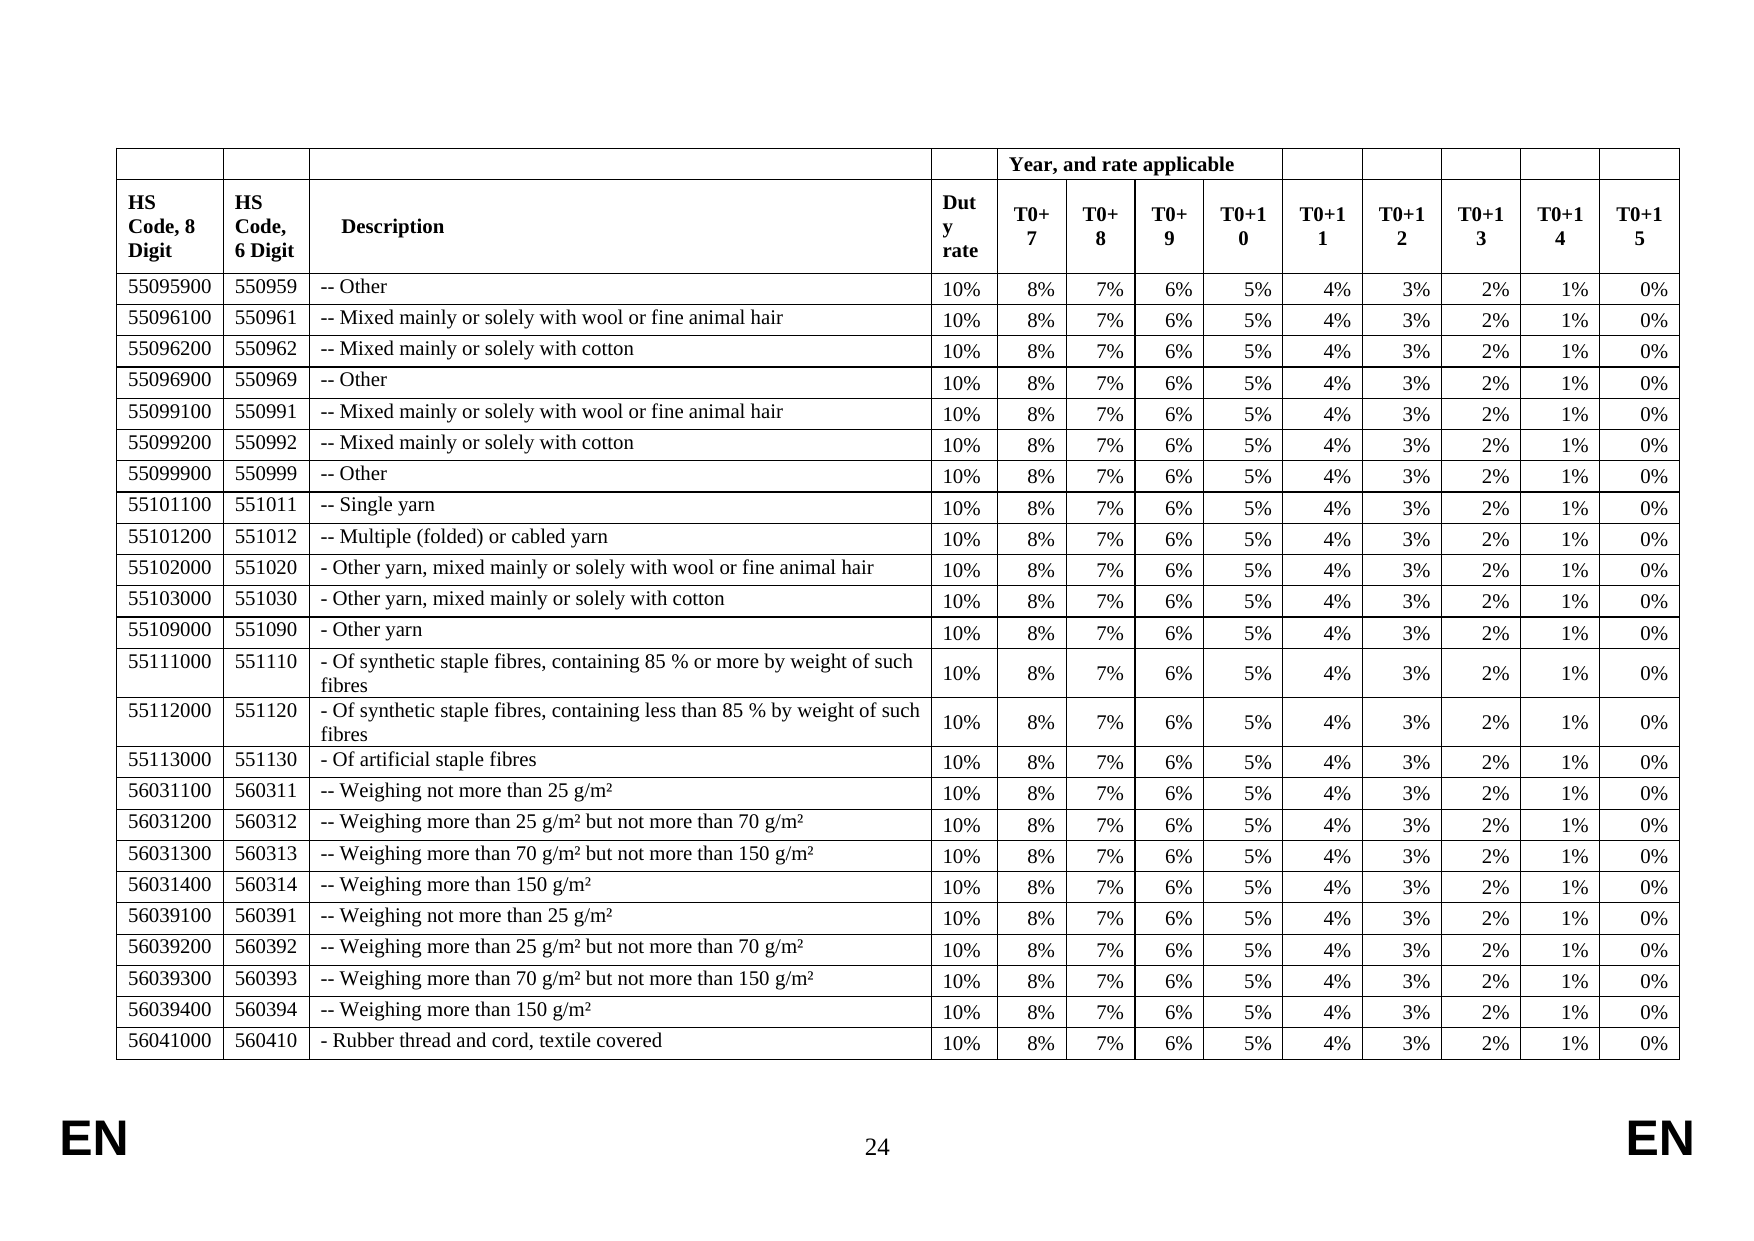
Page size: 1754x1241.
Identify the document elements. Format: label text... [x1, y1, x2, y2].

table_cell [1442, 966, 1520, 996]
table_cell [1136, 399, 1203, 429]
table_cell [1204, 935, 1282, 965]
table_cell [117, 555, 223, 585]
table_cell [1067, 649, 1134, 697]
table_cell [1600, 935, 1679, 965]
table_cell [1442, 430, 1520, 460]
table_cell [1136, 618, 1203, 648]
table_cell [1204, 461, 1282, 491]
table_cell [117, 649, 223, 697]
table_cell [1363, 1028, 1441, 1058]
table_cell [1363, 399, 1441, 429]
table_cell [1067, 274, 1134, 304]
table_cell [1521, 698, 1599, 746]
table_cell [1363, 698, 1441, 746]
table_cell HS Code, 8 Digit [117, 180, 223, 273]
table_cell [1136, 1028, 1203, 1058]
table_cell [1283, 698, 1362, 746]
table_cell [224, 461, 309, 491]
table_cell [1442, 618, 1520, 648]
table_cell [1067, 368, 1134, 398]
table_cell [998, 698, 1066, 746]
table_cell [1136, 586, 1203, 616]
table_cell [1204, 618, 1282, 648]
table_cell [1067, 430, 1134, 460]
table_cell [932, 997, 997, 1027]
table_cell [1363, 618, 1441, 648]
table_header [1363, 149, 1441, 179]
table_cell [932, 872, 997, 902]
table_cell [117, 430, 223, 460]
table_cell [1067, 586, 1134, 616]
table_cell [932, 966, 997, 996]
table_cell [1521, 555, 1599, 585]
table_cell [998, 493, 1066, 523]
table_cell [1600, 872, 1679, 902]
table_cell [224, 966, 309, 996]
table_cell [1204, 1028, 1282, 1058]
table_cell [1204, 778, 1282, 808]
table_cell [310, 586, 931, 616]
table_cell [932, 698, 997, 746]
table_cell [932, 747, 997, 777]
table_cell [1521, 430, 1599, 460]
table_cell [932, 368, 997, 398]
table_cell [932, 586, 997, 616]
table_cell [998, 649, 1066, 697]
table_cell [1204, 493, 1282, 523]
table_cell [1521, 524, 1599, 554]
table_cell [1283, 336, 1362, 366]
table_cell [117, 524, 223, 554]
table_cell T0+15 [1600, 180, 1679, 273]
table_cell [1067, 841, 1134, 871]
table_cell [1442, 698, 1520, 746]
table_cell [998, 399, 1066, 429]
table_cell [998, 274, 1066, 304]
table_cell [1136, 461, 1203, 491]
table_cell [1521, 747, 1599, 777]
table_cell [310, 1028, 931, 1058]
table_header [310, 149, 931, 179]
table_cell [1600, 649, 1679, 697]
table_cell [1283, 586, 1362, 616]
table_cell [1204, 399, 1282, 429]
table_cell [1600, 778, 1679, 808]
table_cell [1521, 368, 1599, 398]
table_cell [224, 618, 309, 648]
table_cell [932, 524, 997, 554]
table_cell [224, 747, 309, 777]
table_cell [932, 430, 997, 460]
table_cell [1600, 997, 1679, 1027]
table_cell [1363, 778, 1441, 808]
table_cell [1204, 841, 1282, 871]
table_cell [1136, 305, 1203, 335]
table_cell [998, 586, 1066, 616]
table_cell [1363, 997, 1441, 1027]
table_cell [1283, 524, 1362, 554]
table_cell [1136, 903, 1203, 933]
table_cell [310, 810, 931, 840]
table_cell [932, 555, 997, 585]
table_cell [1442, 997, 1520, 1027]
table_cell T0+7 [998, 180, 1066, 273]
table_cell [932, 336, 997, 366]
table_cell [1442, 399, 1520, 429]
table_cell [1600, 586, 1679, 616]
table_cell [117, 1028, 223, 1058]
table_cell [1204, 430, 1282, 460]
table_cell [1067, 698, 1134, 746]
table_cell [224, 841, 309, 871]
table_cell T0+12 [1363, 180, 1441, 273]
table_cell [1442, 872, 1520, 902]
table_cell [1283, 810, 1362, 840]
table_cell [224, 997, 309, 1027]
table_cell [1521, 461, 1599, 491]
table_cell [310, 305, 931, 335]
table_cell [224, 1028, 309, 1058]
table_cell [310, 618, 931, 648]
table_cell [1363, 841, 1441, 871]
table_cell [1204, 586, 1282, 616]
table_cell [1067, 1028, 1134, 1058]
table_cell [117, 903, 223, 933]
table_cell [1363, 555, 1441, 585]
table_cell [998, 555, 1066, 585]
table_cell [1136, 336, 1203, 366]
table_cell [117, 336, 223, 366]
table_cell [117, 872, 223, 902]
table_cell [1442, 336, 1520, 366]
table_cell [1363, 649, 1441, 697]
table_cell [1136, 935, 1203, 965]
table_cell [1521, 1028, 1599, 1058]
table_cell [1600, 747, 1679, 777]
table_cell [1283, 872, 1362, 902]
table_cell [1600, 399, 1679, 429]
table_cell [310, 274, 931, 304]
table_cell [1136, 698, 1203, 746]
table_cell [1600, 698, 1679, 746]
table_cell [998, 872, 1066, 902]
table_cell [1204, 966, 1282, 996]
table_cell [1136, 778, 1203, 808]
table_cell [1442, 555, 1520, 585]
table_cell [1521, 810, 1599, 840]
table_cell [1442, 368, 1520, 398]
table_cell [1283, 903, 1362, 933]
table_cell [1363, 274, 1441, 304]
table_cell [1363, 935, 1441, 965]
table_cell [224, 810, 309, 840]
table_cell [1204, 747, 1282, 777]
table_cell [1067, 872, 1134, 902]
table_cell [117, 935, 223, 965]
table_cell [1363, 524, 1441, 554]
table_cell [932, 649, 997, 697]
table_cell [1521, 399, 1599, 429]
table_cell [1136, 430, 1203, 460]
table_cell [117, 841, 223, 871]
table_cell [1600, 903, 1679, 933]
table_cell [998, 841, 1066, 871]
table_header [1283, 149, 1362, 179]
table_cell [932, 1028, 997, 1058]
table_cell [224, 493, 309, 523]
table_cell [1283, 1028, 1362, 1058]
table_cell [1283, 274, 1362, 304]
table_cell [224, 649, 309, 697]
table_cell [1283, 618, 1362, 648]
table_cell T0+10 [1204, 180, 1282, 273]
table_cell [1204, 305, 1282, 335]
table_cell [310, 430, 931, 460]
table_header [1600, 149, 1679, 179]
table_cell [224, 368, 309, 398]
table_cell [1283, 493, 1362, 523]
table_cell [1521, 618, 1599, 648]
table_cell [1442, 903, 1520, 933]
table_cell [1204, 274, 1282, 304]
table_cell HS Code, 6 Digit [224, 180, 309, 273]
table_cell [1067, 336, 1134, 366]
table_cell T0+11 [1283, 180, 1362, 273]
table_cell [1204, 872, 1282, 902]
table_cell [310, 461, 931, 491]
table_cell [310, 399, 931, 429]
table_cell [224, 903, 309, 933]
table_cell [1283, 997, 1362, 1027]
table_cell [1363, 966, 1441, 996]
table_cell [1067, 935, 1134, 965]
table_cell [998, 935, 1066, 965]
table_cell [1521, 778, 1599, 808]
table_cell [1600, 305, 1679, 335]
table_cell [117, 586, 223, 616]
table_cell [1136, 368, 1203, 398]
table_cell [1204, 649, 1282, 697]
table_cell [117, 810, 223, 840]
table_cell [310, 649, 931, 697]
table_header [117, 149, 223, 179]
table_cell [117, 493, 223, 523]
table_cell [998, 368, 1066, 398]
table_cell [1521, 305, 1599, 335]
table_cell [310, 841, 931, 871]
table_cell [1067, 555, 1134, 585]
table_cell T0+8 [1067, 180, 1134, 273]
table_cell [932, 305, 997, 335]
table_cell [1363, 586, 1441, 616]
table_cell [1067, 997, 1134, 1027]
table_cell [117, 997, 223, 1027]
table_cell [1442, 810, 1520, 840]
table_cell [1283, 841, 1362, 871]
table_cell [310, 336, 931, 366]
table_cell Description [310, 180, 931, 273]
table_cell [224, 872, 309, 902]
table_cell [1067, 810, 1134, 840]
table_cell T0+13 [1442, 180, 1520, 273]
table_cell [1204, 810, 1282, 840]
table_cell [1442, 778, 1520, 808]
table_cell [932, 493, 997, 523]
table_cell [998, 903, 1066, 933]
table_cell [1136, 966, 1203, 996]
table_cell T0+9 [1136, 180, 1203, 273]
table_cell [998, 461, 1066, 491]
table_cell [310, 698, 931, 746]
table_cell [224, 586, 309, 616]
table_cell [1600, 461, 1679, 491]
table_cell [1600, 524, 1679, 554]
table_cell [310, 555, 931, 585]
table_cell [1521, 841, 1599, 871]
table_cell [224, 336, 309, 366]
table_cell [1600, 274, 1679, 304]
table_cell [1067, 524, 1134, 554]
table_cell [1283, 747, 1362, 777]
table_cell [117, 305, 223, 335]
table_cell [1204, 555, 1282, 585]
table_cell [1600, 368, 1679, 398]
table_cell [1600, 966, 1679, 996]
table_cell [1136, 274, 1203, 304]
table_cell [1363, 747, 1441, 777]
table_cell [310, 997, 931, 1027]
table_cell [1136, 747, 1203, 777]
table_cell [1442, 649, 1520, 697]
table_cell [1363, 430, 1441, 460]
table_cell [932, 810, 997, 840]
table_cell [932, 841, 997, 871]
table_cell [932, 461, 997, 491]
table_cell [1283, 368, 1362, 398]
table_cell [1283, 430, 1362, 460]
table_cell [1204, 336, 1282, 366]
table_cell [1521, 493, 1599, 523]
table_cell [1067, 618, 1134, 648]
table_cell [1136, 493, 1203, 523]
table_header [1521, 149, 1599, 179]
table_header Year, and rate applicable [998, 149, 1282, 179]
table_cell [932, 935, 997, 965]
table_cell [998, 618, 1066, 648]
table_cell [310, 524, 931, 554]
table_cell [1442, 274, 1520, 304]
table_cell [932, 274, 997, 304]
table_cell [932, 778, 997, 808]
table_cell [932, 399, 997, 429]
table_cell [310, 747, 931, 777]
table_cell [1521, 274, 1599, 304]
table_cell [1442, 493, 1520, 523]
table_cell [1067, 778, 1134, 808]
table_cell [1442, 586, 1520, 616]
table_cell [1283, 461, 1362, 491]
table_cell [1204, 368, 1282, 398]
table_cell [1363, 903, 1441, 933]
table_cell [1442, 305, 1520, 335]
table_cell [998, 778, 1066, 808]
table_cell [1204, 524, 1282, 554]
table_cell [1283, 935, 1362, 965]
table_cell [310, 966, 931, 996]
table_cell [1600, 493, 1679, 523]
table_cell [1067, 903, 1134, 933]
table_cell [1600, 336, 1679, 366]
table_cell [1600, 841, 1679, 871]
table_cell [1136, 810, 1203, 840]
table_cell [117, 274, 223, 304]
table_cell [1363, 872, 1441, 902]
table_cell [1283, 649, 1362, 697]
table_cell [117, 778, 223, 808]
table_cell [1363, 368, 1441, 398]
table_header [1442, 149, 1520, 179]
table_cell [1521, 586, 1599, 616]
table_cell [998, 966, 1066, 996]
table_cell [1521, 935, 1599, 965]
table_header [224, 149, 309, 179]
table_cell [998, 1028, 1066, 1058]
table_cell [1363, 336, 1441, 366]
table_cell T0+14 [1521, 180, 1599, 273]
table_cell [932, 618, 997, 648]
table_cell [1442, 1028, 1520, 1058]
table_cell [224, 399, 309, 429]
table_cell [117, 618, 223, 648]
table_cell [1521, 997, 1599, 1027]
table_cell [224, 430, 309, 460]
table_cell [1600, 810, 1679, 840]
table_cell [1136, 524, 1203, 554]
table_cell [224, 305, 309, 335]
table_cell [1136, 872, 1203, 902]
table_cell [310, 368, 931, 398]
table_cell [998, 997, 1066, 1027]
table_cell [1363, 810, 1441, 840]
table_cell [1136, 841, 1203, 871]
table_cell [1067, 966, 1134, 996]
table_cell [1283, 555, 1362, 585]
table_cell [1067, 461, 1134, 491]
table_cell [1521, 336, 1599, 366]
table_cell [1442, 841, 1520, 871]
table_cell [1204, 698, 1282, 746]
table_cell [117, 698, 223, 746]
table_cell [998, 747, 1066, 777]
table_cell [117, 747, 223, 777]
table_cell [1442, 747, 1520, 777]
table_cell Duty rate [932, 180, 997, 273]
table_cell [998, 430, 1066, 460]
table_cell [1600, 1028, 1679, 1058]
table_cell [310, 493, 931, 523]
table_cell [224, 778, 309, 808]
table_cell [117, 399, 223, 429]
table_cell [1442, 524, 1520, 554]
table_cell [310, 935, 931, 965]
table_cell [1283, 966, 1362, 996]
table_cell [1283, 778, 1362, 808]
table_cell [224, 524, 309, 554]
table_header [932, 149, 997, 179]
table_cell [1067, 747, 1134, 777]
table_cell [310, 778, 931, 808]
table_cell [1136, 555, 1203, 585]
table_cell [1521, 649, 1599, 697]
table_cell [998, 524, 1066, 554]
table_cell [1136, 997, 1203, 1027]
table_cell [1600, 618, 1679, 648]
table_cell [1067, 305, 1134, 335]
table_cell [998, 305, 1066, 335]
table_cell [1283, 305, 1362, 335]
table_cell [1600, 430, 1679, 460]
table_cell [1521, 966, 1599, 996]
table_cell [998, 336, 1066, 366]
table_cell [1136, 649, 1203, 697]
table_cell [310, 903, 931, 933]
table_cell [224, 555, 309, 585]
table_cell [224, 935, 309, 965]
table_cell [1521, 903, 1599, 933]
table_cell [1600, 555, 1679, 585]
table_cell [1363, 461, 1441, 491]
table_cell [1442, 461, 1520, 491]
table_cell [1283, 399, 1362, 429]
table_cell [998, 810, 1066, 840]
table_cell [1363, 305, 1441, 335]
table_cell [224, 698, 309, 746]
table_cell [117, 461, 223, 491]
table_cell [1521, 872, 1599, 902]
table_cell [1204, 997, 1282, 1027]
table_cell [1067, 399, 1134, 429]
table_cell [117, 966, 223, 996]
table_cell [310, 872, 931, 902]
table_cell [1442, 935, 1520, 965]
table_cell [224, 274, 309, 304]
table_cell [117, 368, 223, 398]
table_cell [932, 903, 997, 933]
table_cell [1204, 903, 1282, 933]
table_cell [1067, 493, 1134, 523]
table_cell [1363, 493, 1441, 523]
